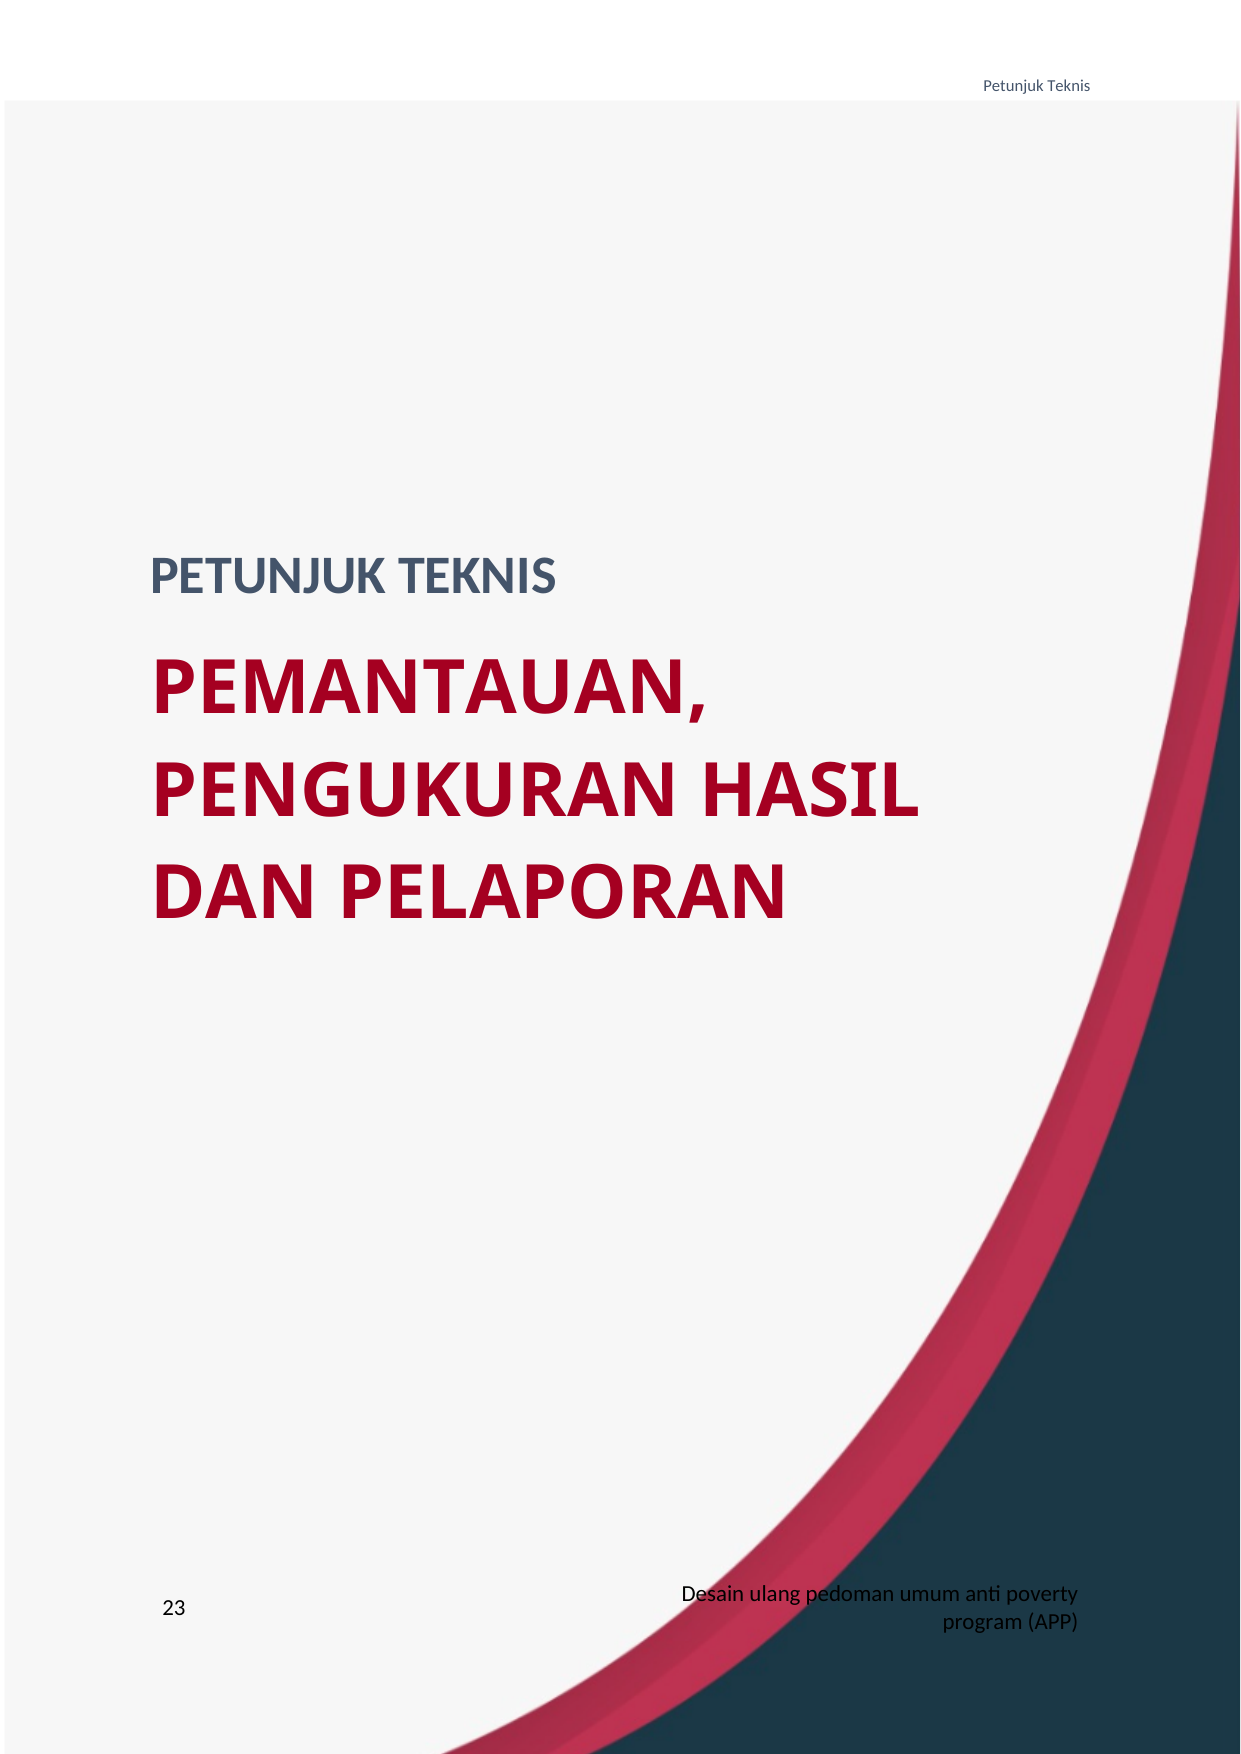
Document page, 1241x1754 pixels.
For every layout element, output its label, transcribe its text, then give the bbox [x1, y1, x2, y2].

subtitle PETUNJUK TEKNIS [150, 541, 1090, 607]
text PEMANTAUAN, PENGUKURAN HASIL DAN PELAPORAN [150, 633, 1090, 940]
picture [5, 102, 1241, 1754]
